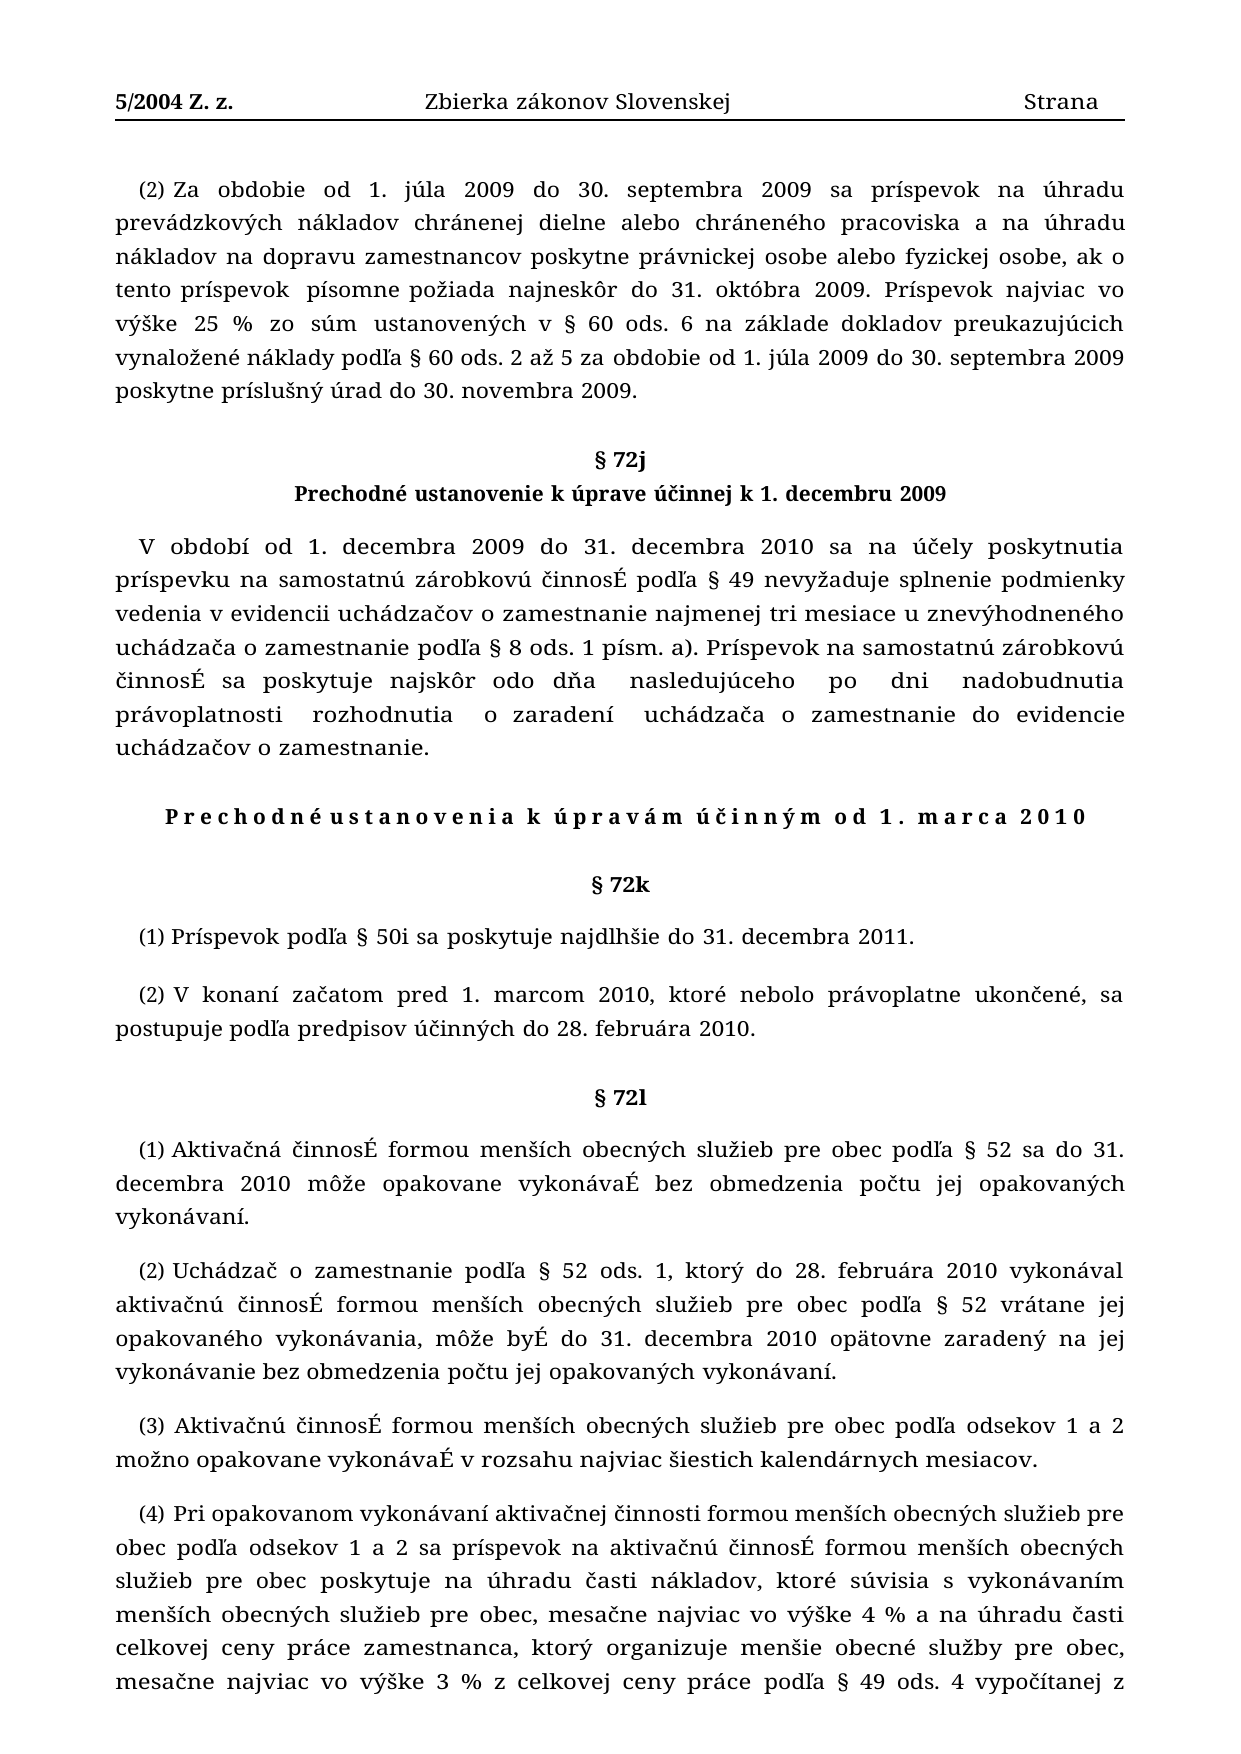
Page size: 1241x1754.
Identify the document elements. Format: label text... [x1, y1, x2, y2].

text P r e c h o d n é u s t a n o v e n i a k ú p r a v á m ú č i n n ý m o d 1 . m a r c a 2 0 1 0 [115, 802, 1134, 831]
text § 72j [115, 445, 1125, 474]
list Za obdobie od 1. júla 2009 do 30. septembra 2009 sa príspevok na úhradu prevádzkových nákladov chránenej dielne alebo chráneného pracoviska a na úhradu nákladov na dopravu zamestnancov poskytne právnickej osobe alebo fyzickej osobe, ak o tento príspevok písomne požiada najneskôr do 31. októbra 2009. Príspevok najviac vo výške 25 % zo súm ustanovených v § 60 ods. 6 na základe dokladov preukazujúcich vynaložené náklady podľa § 60 ods. 2 až 5 za obdobie od 1. júla 2009 do 30. septembra 2009 poskytne príslušný úrad do 30. novembra 2009. [115, 175, 1125, 404]
list Aktivačnú činnosÉ formou menších obecných služieb pre obec podľa odsekov 1 a 2 možno opakovane vykonávaÉ v rozsahu najviac šiestich kalendárnych mesiacov. [115, 1411, 1125, 1473]
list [115, 1499, 1125, 1695]
text § 72l [115, 1083, 1125, 1112]
text Prechodné ustanovenie k úprave účinnej k 1. decembru 2009 [115, 479, 1125, 507]
list V konaní začatom pred 1. marcom 2010, ktoré nebolo právoplatne ukončené, sa postupuje podľa predpisov účinných do 28. februára 2010. [115, 981, 1125, 1042]
list Aktivačná činnosÉ formou menších obecných služieb pre obec podľa § 52 sa do 31. decembra 2010 môže opakovane vykonávaÉ bez obmedzenia počtu jej opakovaných vykonávaní. [115, 1135, 1125, 1231]
list Uchádzač o zamestnanie podľa § 52 ods. 1, ktorý do 28. februára 2010 vykonával aktivačnú činnosÉ formou menších obecných služieb pre obec podľa § 52 vrátane jej opakovaného vykonávania, môže byÉ do 31. decembra 2010 opätovne zaradený na jej vykonávanie bez obmedzenia počtu jej opakovaných vykonávaní. [115, 1257, 1125, 1386]
text § 72k [115, 870, 1125, 898]
text V období od 1. decembra 2009 do 31. decembra 2010 sa na účely poskytnutia príspevku na samostatnú zárobkovú činnosÉ podľa § 49 nevyžaduje splnenie podmienky vedenia v evidencii uchádzačov o zamestnanie najmenej tri mesiace u znevýhodneného uchádzača o zamestnanie podľa § 8 ods. 1 písm. a). Príspevok na samostatnú zárobkovú činnosÉ sa poskytuje najskôr odo dňa nasledujúceho po dni nadobudnutia právoplatnosti rozhodnutia o zaradení uchádzača o zamestnanie do evidencie uchádzačov o zamestnanie. [115, 532, 1125, 762]
list Príspevok podľa § 50i sa poskytuje najdlhšie do 31. decembra 2011. [139, 922, 1136, 950]
